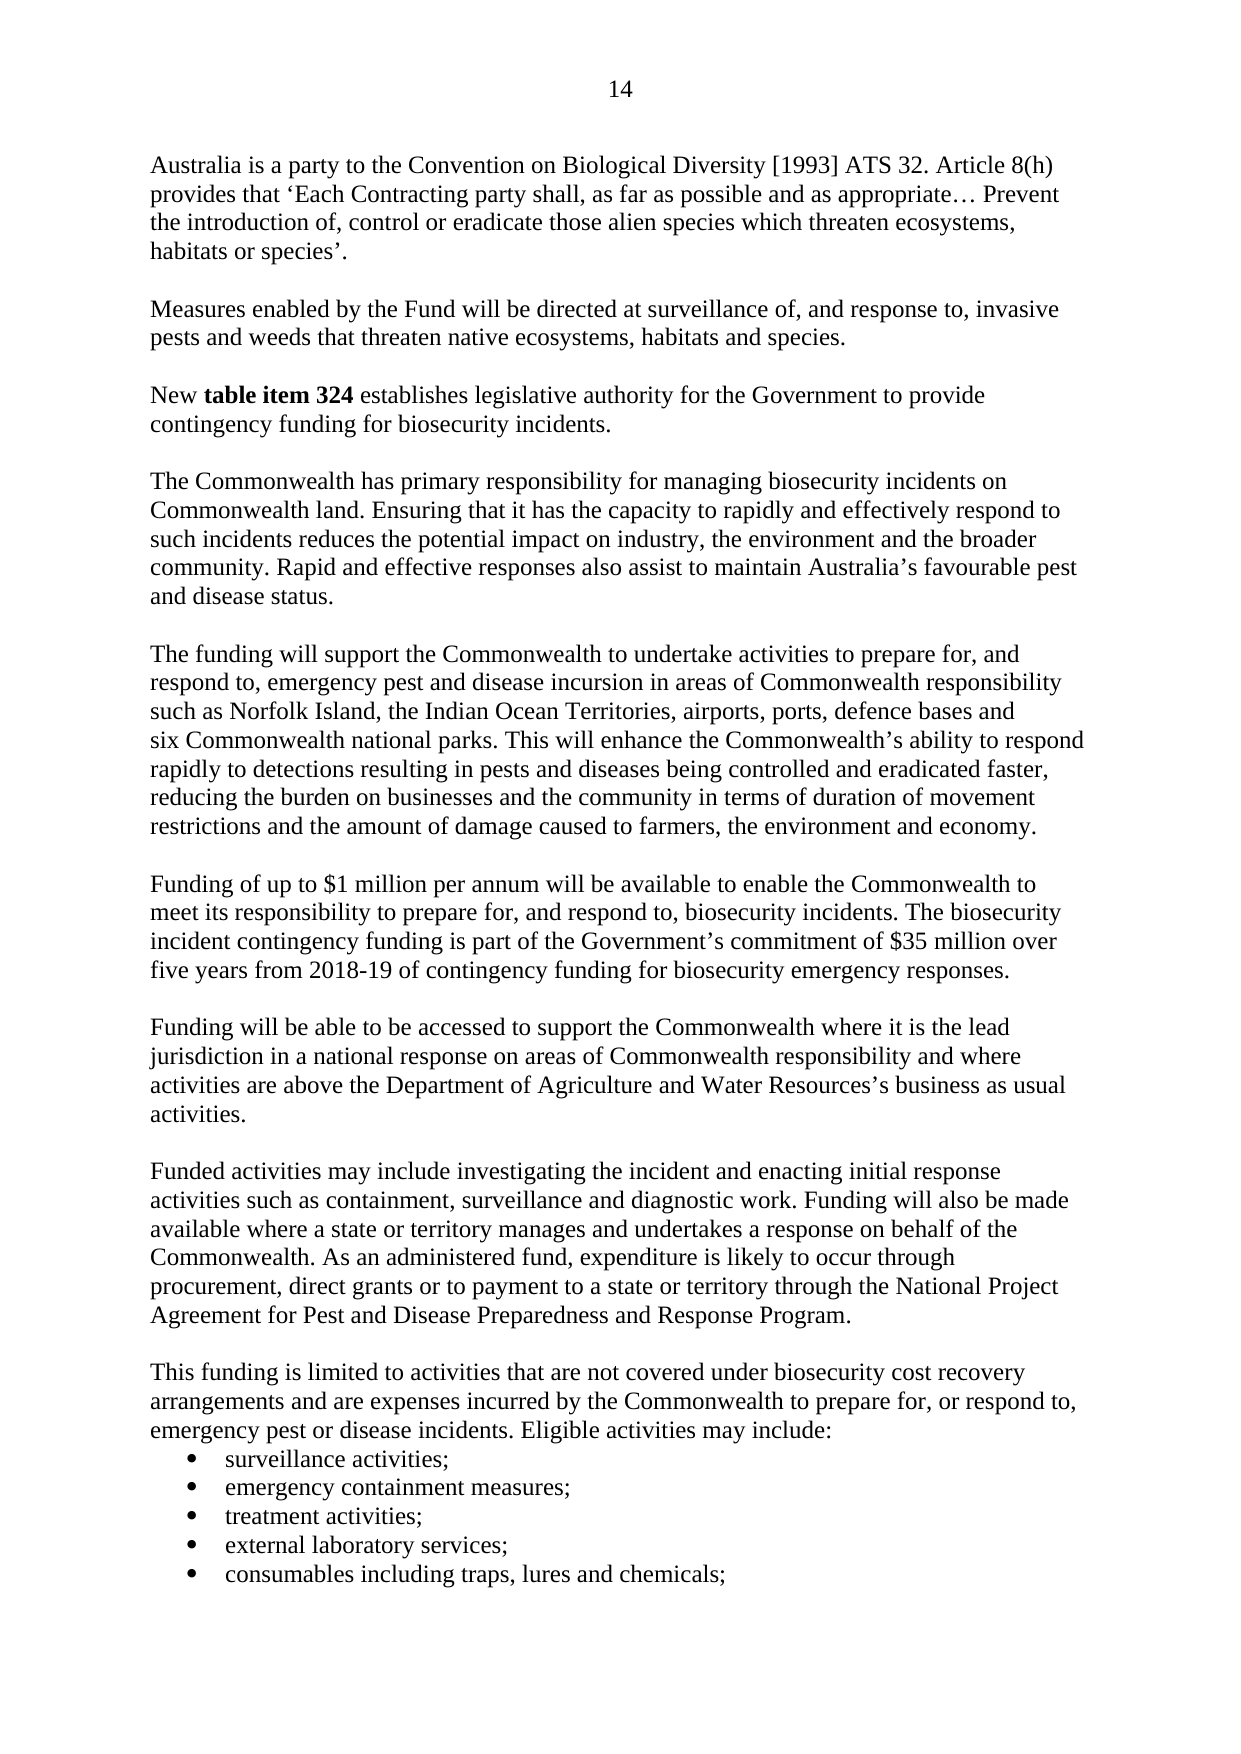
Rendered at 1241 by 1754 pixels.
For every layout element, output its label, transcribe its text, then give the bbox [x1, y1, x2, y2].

list emergency containment measures; [187, 1472, 1090, 1501]
text Funded activities may include investigating the incident and enacting initial response activities such as containment, surveillance and diagnostic work. Funding will also be made available where a state or territory manages and undertakes a response on behalf of the Commonwealth. As an administered fund, expenditure is likely to occur through procurement, direct grants or to payment to a state or territory through the National Project Agreement for Pest and Disease Preparedness and Response Program. [150, 1156, 1090, 1329]
text Funding will be able to be accessed to support the Commonwealth where it is the lead jurisdiction in a national response on areas of Commonwealth responsibility and where activities are above the Department of Agriculture and Water Resources’s business as usual activities. [150, 1012, 1090, 1127]
list surveillance activities; [187, 1444, 1090, 1472]
text The Commonwealth has primary responsibility for managing biosecurity incidents on Commonwealth land. Ensuring that it has the capacity to rapidly and effectively respond to such incidents reduces the potential impact on industry, the environment and the broader community. Rapid and effective responses also assist to maintain Australia’s favourable pest and disease status. [150, 466, 1090, 610]
list consumables including traps, lures and chemicals; [187, 1559, 1090, 1587]
list external laboratory services; [187, 1530, 1090, 1559]
text Funding of up to $1 million per annum will be available to enable the Commonwealth to meet its responsibility to prepare for, and respond to, biosecurity incidents. The biosecurity incident contingency funding is part of the Government’s commitment of $35 million over five years from 2018-19 of contingency funding for biosecurity emergency responses. [150, 869, 1090, 984]
list Australia is a party to the Convention on Biological Diversity [1993] ATS 32. Article 8(h) provides that ‘Each Contracting party shall, as far as possible and as appropriate… Prevent the introduction of, control or eradicate those alien species which threaten ecosystems, habitats or species’. [150, 150, 1090, 265]
text The funding will support the Commonwealth to undertake activities to prepare for, and respond to, emergency pest and disease incursion in areas of Commonwealth responsibility such as Norfolk Island, the Indian Ocean Territories, airports, ports, defence bases and six Commonwealth national parks. This will enhance the Commonwealth’s ability to respond rapidly to detections resulting in pests and diseases being controlled and eradicated faster, reducing the burden on businesses and the community in terms of duration of movement restrictions and the amount of damage caused to farmers, the environment and economy. [150, 639, 1090, 840]
text New table item 324 establishes legislative authority for the Government to provide contingency funding for biosecurity incidents. [150, 380, 1090, 437]
list treatment activities; [187, 1501, 1090, 1530]
text This funding is limited to activities that are not covered under biosecurity cost recovery arrangements and are expenses incurred by the Commonwealth to prepare for, or respond to, emergency pest or disease incidents. Eligible activities may include: [150, 1357, 1090, 1444]
list Measures enabled by the Fund will be directed at surveillance of, and response to, invasive pests and weeds that threaten native ecosystems, habitats and species. [150, 294, 1090, 351]
